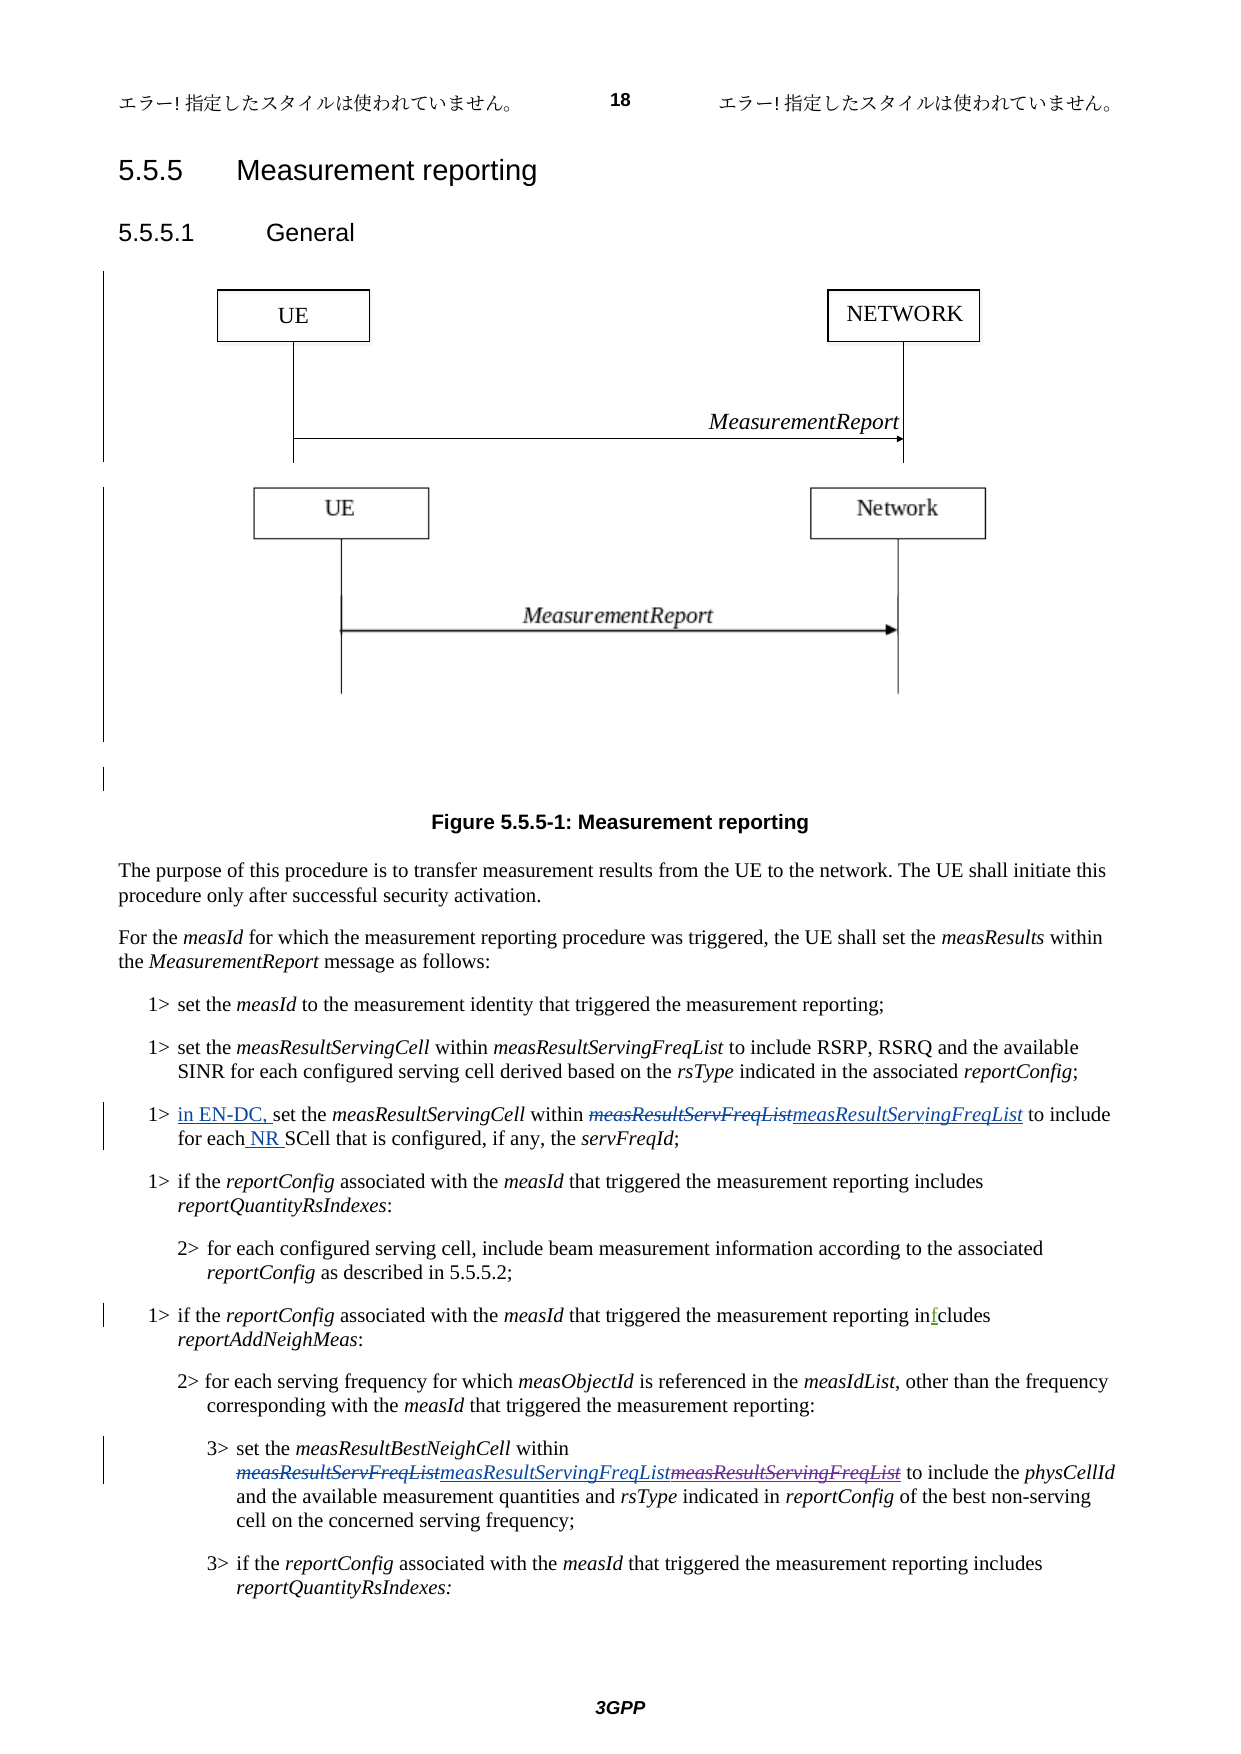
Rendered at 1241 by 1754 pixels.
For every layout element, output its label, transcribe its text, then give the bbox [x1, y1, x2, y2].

text Figure 5.5.5-1: Measurement reporting [118, 809, 1122, 833]
text 1> set the measResultServingCell within measResultServingFreqList to include RSRP, RSRQ and the available SINR for each configured serving cell derived based on the rsType indicated in the associated reportConfig; [148, 1035, 1122, 1083]
text The purpose of this procedure is to transfer measurement results from the UE to the network. The UE shall initiate this procedure only after successful security activation. [118, 858, 1122, 907]
text 1> if the reportConfig associated with the measId that triggered the measurement reporting includes reportAddNeighMeas: [148, 1302, 1122, 1351]
text 2> for each configured serving cell, include beam measurement information according to the associated reportConfig as described in 5.5.5.2; [177, 1236, 1122, 1284]
text 3> if the reportConfig associated with the measId that triggered the measurement reporting includes reportQuantityRsIndexes: [207, 1551, 1122, 1599]
text 3> set the measResultBestNeighCell within to include the physCellId and the available measurement quantities and rsType indicated in reportConfig of the best non-serving cell on the concerned serving frequency; [207, 1436, 1122, 1532]
text 2> for each serving frequency for which measObjectId is referenced in the measIdList, other than the frequency corresponding with the measId that triggered the measurement reporting: [177, 1369, 1122, 1417]
subtitle 5.5.5.1 General [118, 218, 1122, 246]
text 1> set the measResultServingCell within to include for eachSCell that is configured, if any, the servFreqId; [148, 1102, 1122, 1150]
text 1> if the reportConfig associated with the measId that triggered the measurement reporting includes reportQuantityRsIndexes: [148, 1169, 1122, 1217]
subtitle 5.5.5 Measurement reporting [118, 153, 1122, 186]
text 1> set the measId to the measurement identity that triggered the measurement reporting; [148, 992, 1122, 1016]
text For the measId for which the measurement reporting procedure was triggered, the UE shall set the measResults within the MeasurementReport message as follows: [118, 925, 1122, 973]
